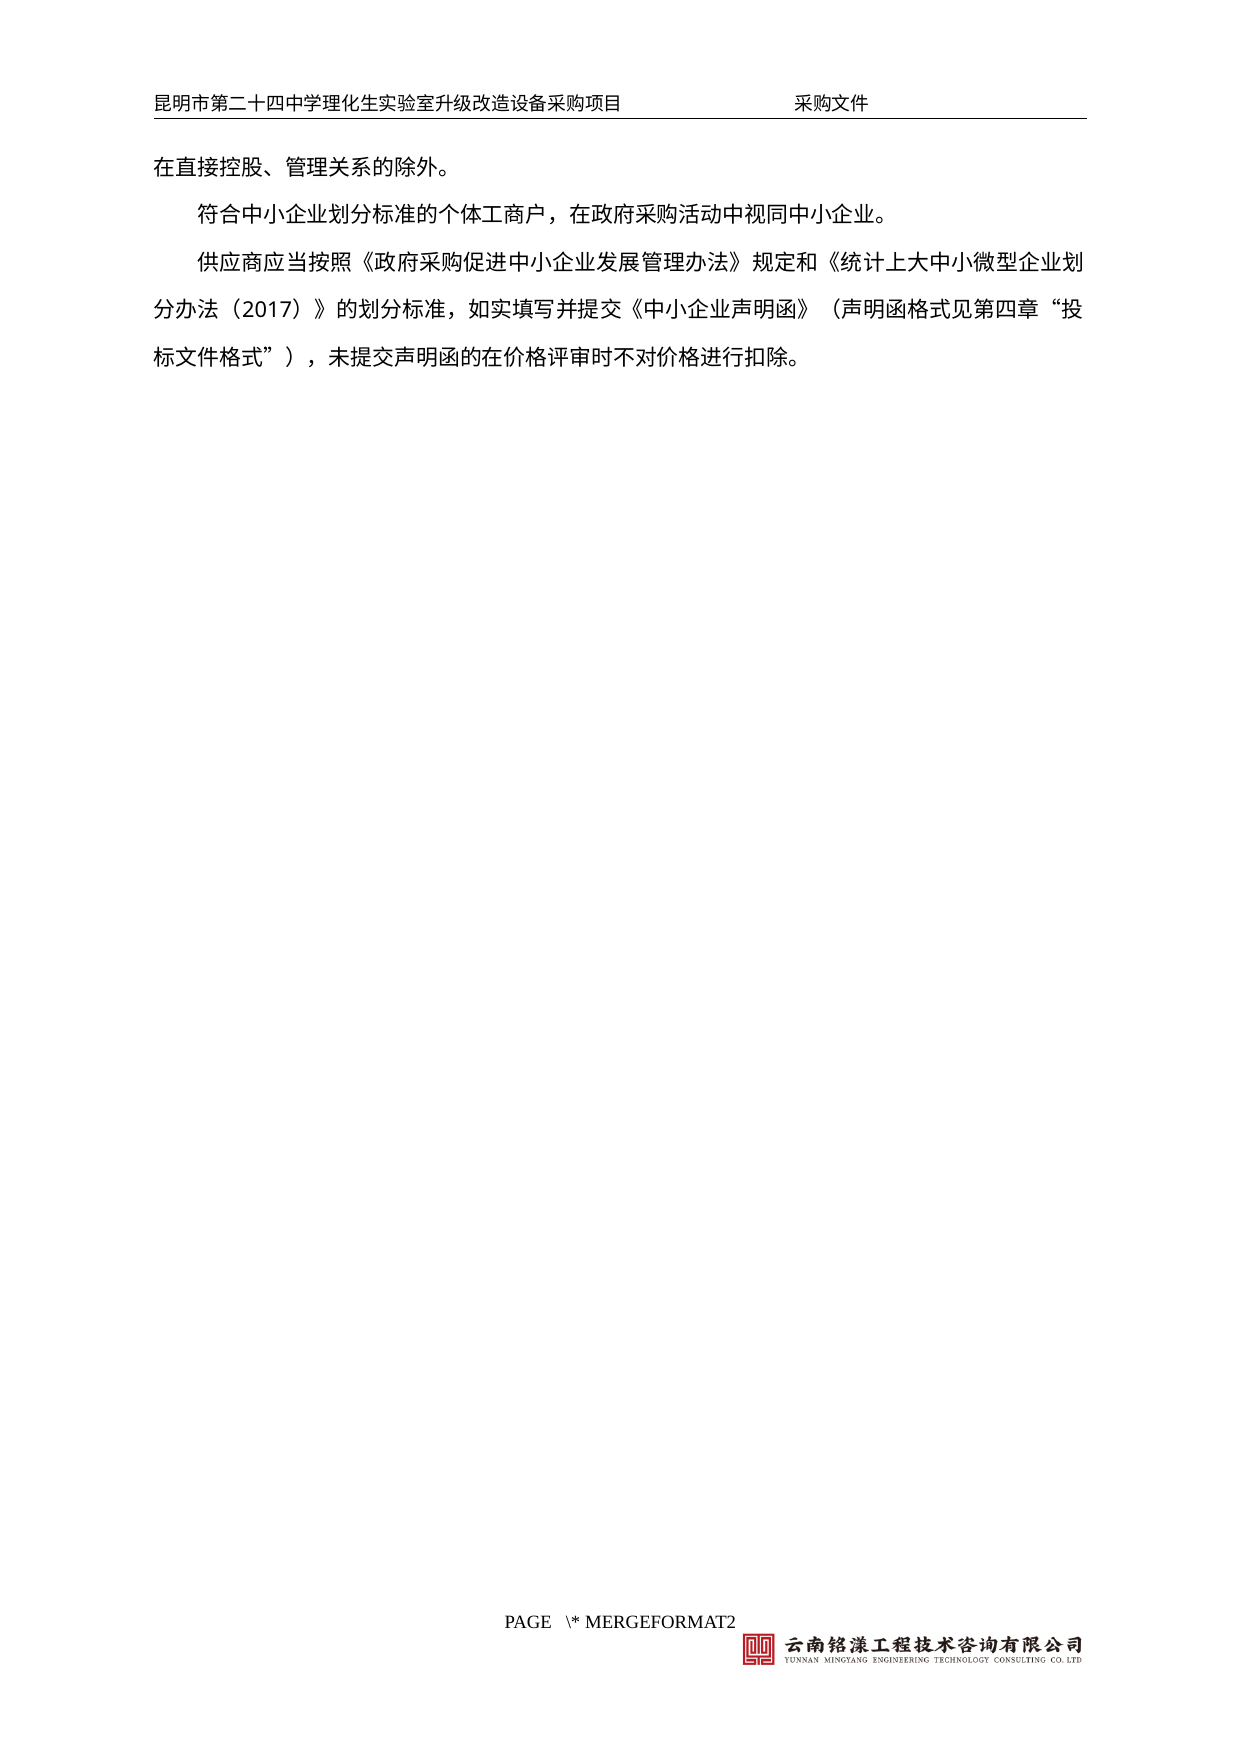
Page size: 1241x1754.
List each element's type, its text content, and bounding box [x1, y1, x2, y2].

text 符合中小企业划分标准的个体工商户，在政府采购活动中视同中小企业。 [153, 197, 1087, 229]
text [153, 150, 1087, 182]
picture [735, 1632, 1087, 1666]
text 供应商应当按照《政府采购促进中小企业发展管理办法》规定和《统计上大中小微型企业划分办法（2017）》的划分标准，如实填写并提交《中小企业声明函》（声明函格式见第四章“投标文件格式”），未提交声明函的在价格评审时不对价格进行扣除。 [153, 245, 1087, 372]
